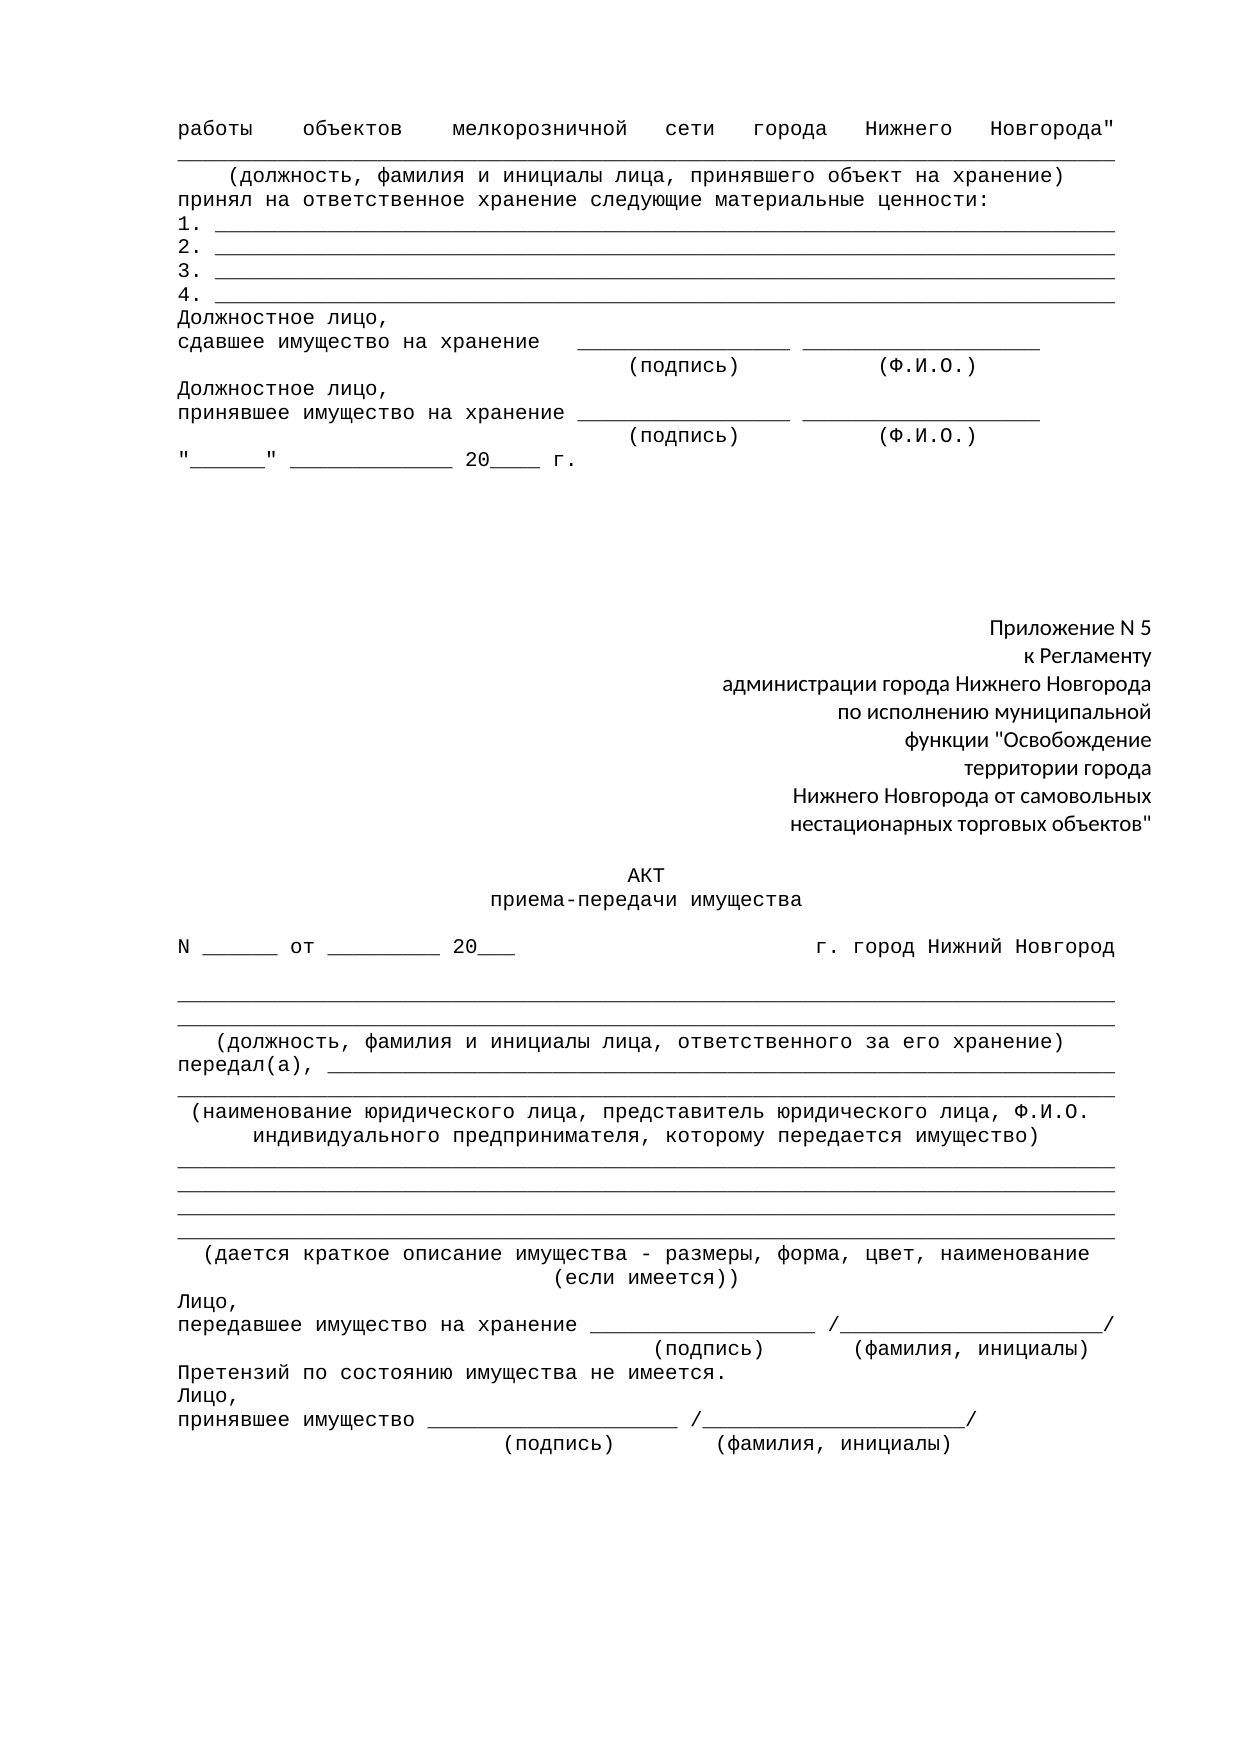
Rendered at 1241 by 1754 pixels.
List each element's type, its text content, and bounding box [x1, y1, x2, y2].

text (если имеется)) [177, 1267, 1152, 1291]
text территории города [177, 753, 1152, 781]
text ___________________________________________________________________________ [177, 1196, 1152, 1220]
text индивидуального предпринимателя, которому передается имущество) [177, 1125, 1152, 1149]
text 1. ________________________________________________________________________ [177, 213, 1152, 236]
text Приложение N 5 [177, 613, 1152, 641]
text приема-передачи имущества [177, 889, 1152, 912]
text принял на ответственное хранение следующие материальные ценности: [177, 189, 1152, 213]
text 4. ________________________________________________________________________ [177, 284, 1152, 307]
text ___________________________________________________________________________ [177, 983, 1152, 1007]
text Нижнего Новгорода от самовольных [177, 781, 1152, 809]
text ___________________________________________________________________________ [177, 1078, 1152, 1102]
text (подпись) (фамилия, инициалы) [177, 1338, 1152, 1362]
text сдавшее имущество на хранение _________________ ___________________ [177, 331, 1152, 354]
text нестационарных торговых объектов" [177, 809, 1152, 837]
text 3. ________________________________________________________________________ [177, 260, 1152, 284]
text ___________________________________________________________________________ [177, 1007, 1152, 1031]
text N ______ от _________ 20___ г. город Нижний Новгород [177, 936, 1152, 960]
text (дается краткое описание имущества - размеры, форма, цвет, наименование [177, 1243, 1152, 1267]
text Должностное лицо, [177, 307, 1152, 331]
text ___________________________________________________________________________ [177, 1149, 1152, 1172]
text функции "Освобождение [177, 725, 1152, 753]
text (подпись) (фамилия, инициалы) [177, 1433, 1152, 1456]
text по исполнению муниципальной [177, 697, 1152, 725]
text ___________________________________________________________________________ [177, 142, 1152, 165]
text к Регламенту [177, 641, 1152, 669]
text (подпись) (Ф.И.О.) [177, 354, 1152, 378]
text передал(а), _______________________________________________________________ [177, 1054, 1152, 1078]
text Претензий по состоянию имущества не имеется. [177, 1362, 1152, 1385]
text (наименование юридического лица, представитель юридического лица, Ф.И.О. [177, 1102, 1152, 1125]
text ___________________________________________________________________________ [177, 1172, 1152, 1196]
text (должность, фамилия и инициалы лица, ответственного за его хранение) [177, 1031, 1152, 1054]
text АКТ [177, 865, 1152, 889]
text 2. ________________________________________________________________________ [177, 236, 1152, 260]
text работы объектов мелкорозничной сети города Нижнего Новгорода" [177, 118, 1152, 142]
text Лицо, [177, 1385, 1152, 1409]
text (должность, фамилия и инициалы лица, принявшего объект на хранение) [177, 165, 1152, 189]
text передавшее имущество на хранение __________________ /_____________________/ [177, 1314, 1152, 1338]
text "______" _____________ 20____ г. [177, 449, 1152, 473]
text администрации города Нижнего Новгорода [177, 669, 1152, 697]
text ___________________________________________________________________________ [177, 1220, 1152, 1243]
text Должностное лицо, [177, 378, 1152, 402]
text принявшее имущество ____________________ /_____________________/ [177, 1409, 1152, 1433]
text Лицо, [177, 1291, 1152, 1314]
text (подпись) (Ф.И.О.) [177, 426, 1152, 449]
text принявшее имущество на хранение _________________ ___________________ [177, 402, 1152, 426]
